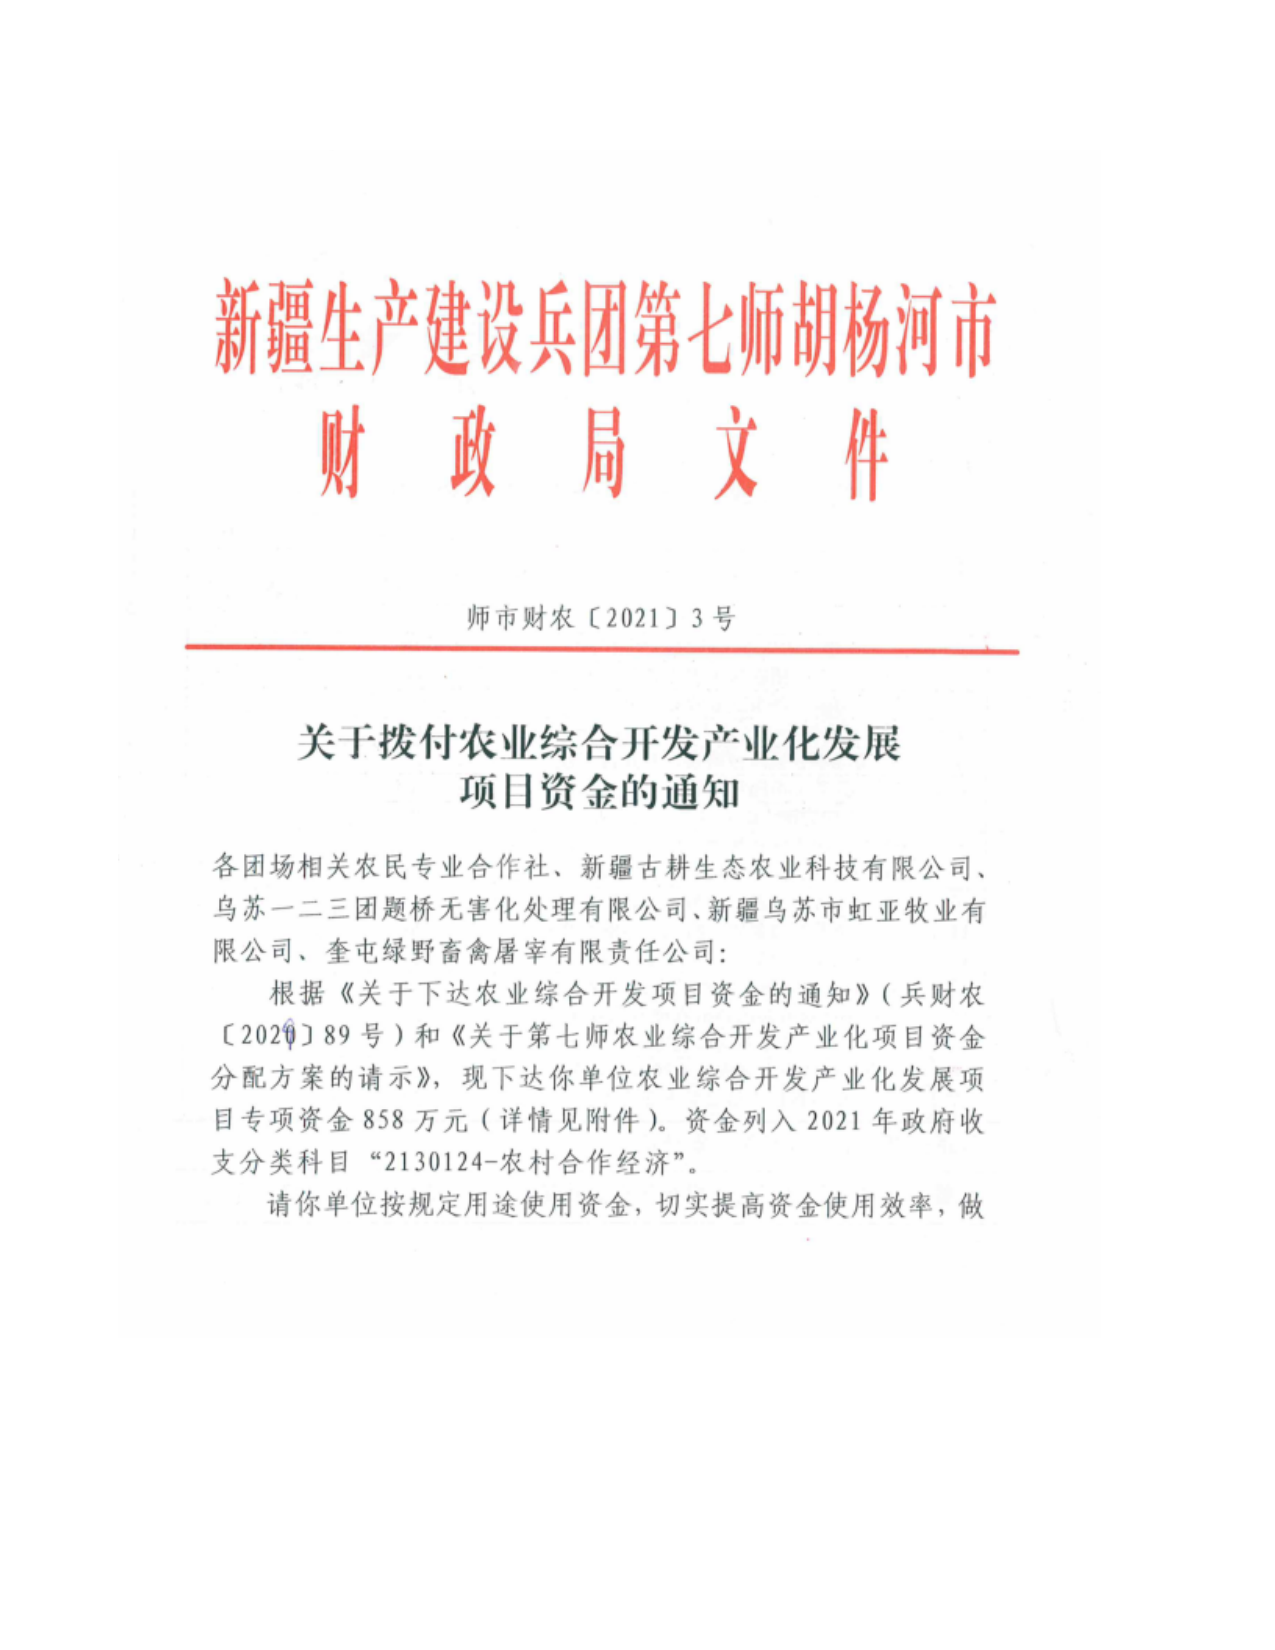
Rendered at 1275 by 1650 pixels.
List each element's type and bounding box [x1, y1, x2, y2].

picture [118, 150, 1101, 1338]
